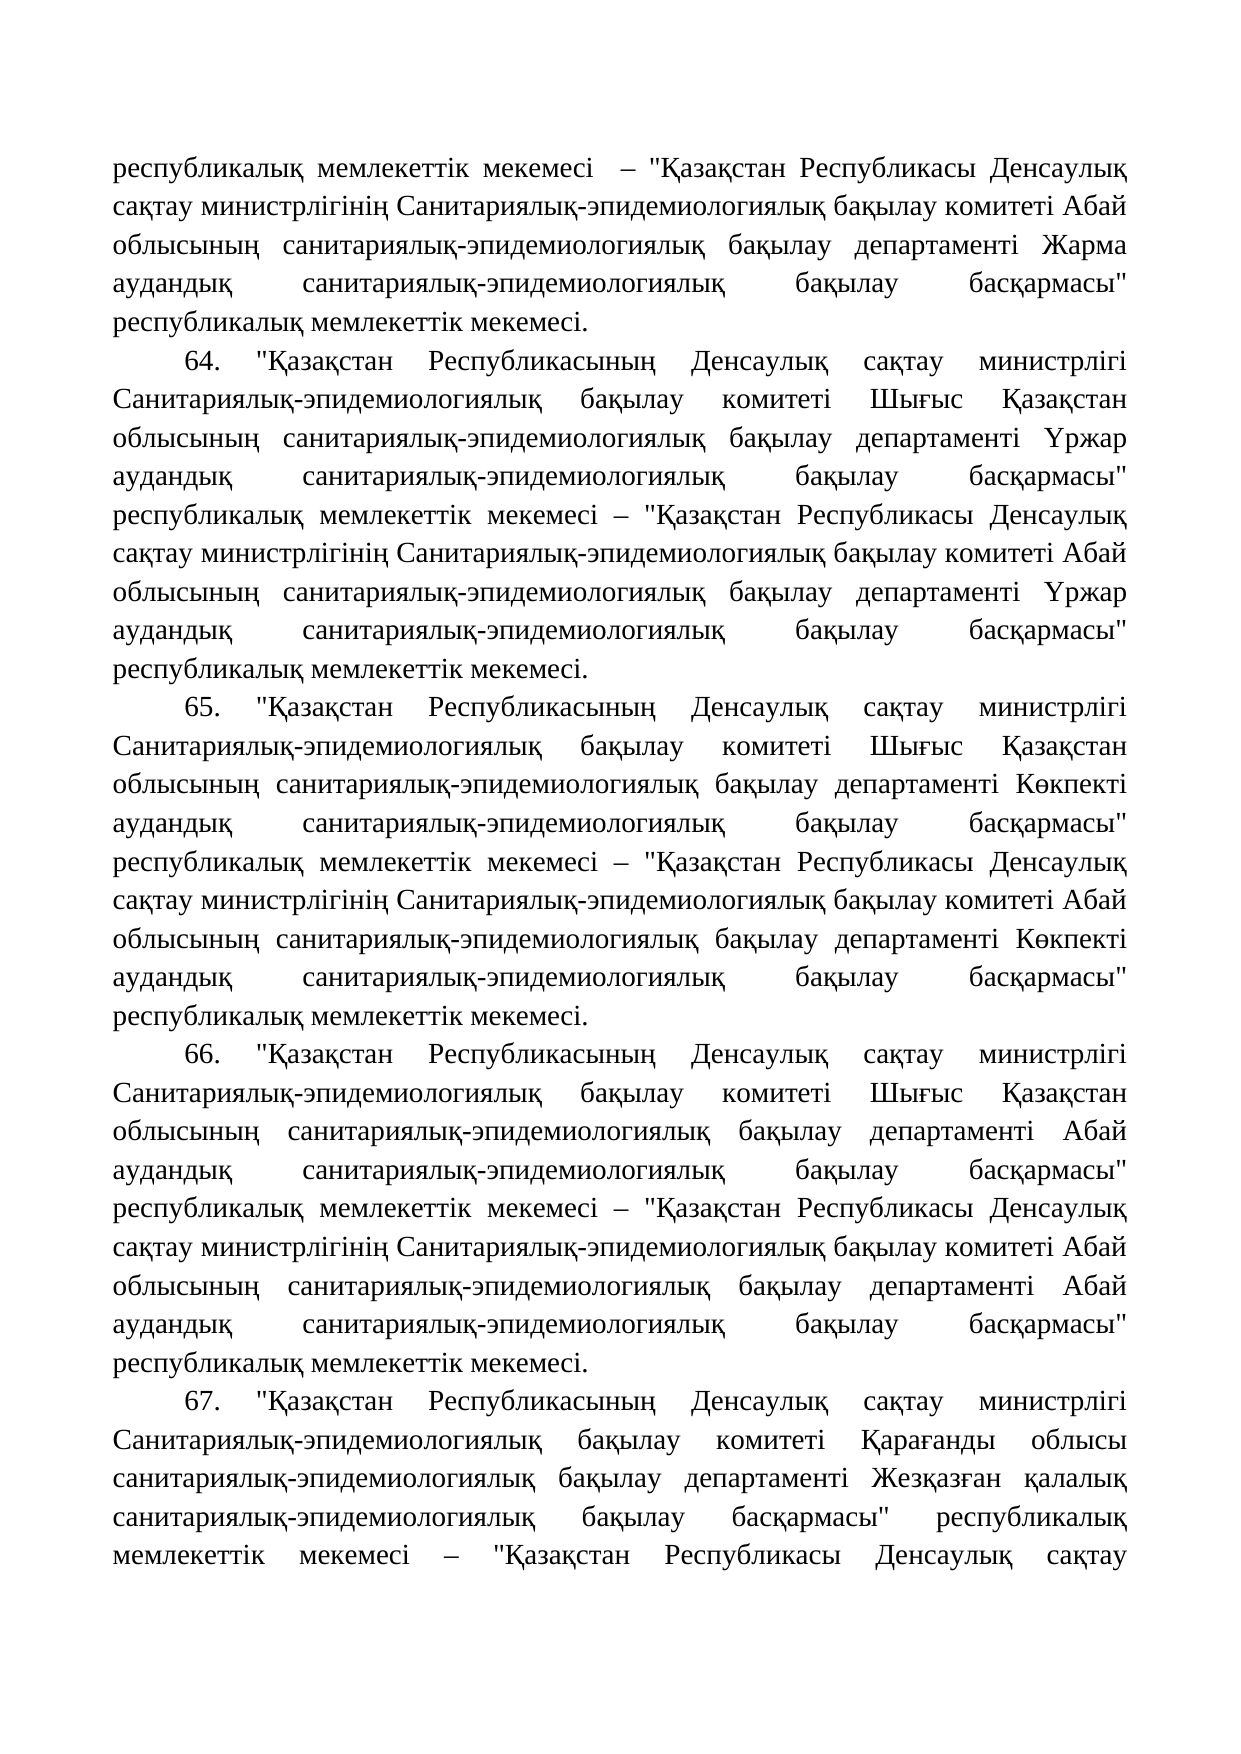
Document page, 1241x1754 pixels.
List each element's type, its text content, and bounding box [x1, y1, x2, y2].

text 65. "Қазақстан Республикасының Денсаулық сақтау министрлігі Санитариялық-эпидемиологиялық бақылау комитеті Шығыс Қазақстан облысының санитариялық-эпидемиологиялық бақылау департаменті Көкпекті аудандық санитариялық-эпидемиологиялық бақылау басқармасы" республикалық мемлекеттік мекемесі – "Қазақстан Республикасы Денсаулық сақтау министрлігінің Санитариялық-эпидемиологиялық бақылау комитеті Абай облысының санитариялық-эпидемиологиялық бақылау департаменті Көкпекті аудандық санитариялық-эпидемиологиялық бақылау басқармасы" республикалық мемлекеттік мекемесі. [112, 689, 1128, 1031]
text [112, 150, 1128, 338]
text 66. "Қазақстан Республикасының Денсаулық сақтау министрлігі Санитариялық-эпидемиологиялық бақылау комитеті Шығыс Қазақстан облысының санитариялық-эпидемиологиялық бақылау департаменті Абай аудандық санитариялық-эпидемиологиялық бақылау басқармасы" республикалық мемлекеттік мекемесі – "Қазақстан Республикасы Денсаулық сақтау министрлігінің Санитариялық-эпидемиологиялық бақылау комитеті Абай облысының санитариялық-эпидемиологиялық бақылау департаменті Абай аудандық санитариялық-эпидемиологиялық бақылау басқармасы" республикалық мемлекеттік мекемесі. [112, 1036, 1128, 1378]
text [112, 1383, 1128, 1571]
text 64. "Қазақстан Республикасының Денсаулық сақтау министрлігі Санитариялық-эпидемиологиялық бақылау комитеті Шығыс Қазақстан облысының санитариялық-эпидемиологиялық бақылау департаменті Үржар аудандық санитариялық-эпидемиологиялық бақылау басқармасы" республикалық мемлекеттік мекемесі – "Қазақстан Республикасы Денсаулық сақтау министрлігінің Санитариялық-эпидемиологиялық бақылау комитеті Абай облысының санитариялық-эпидемиологиялық бақылау департаменті Үржар аудандық санитариялық-эпидемиологиялық бақылау басқармасы" республикалық мемлекеттік мекемесі. [112, 343, 1128, 684]
